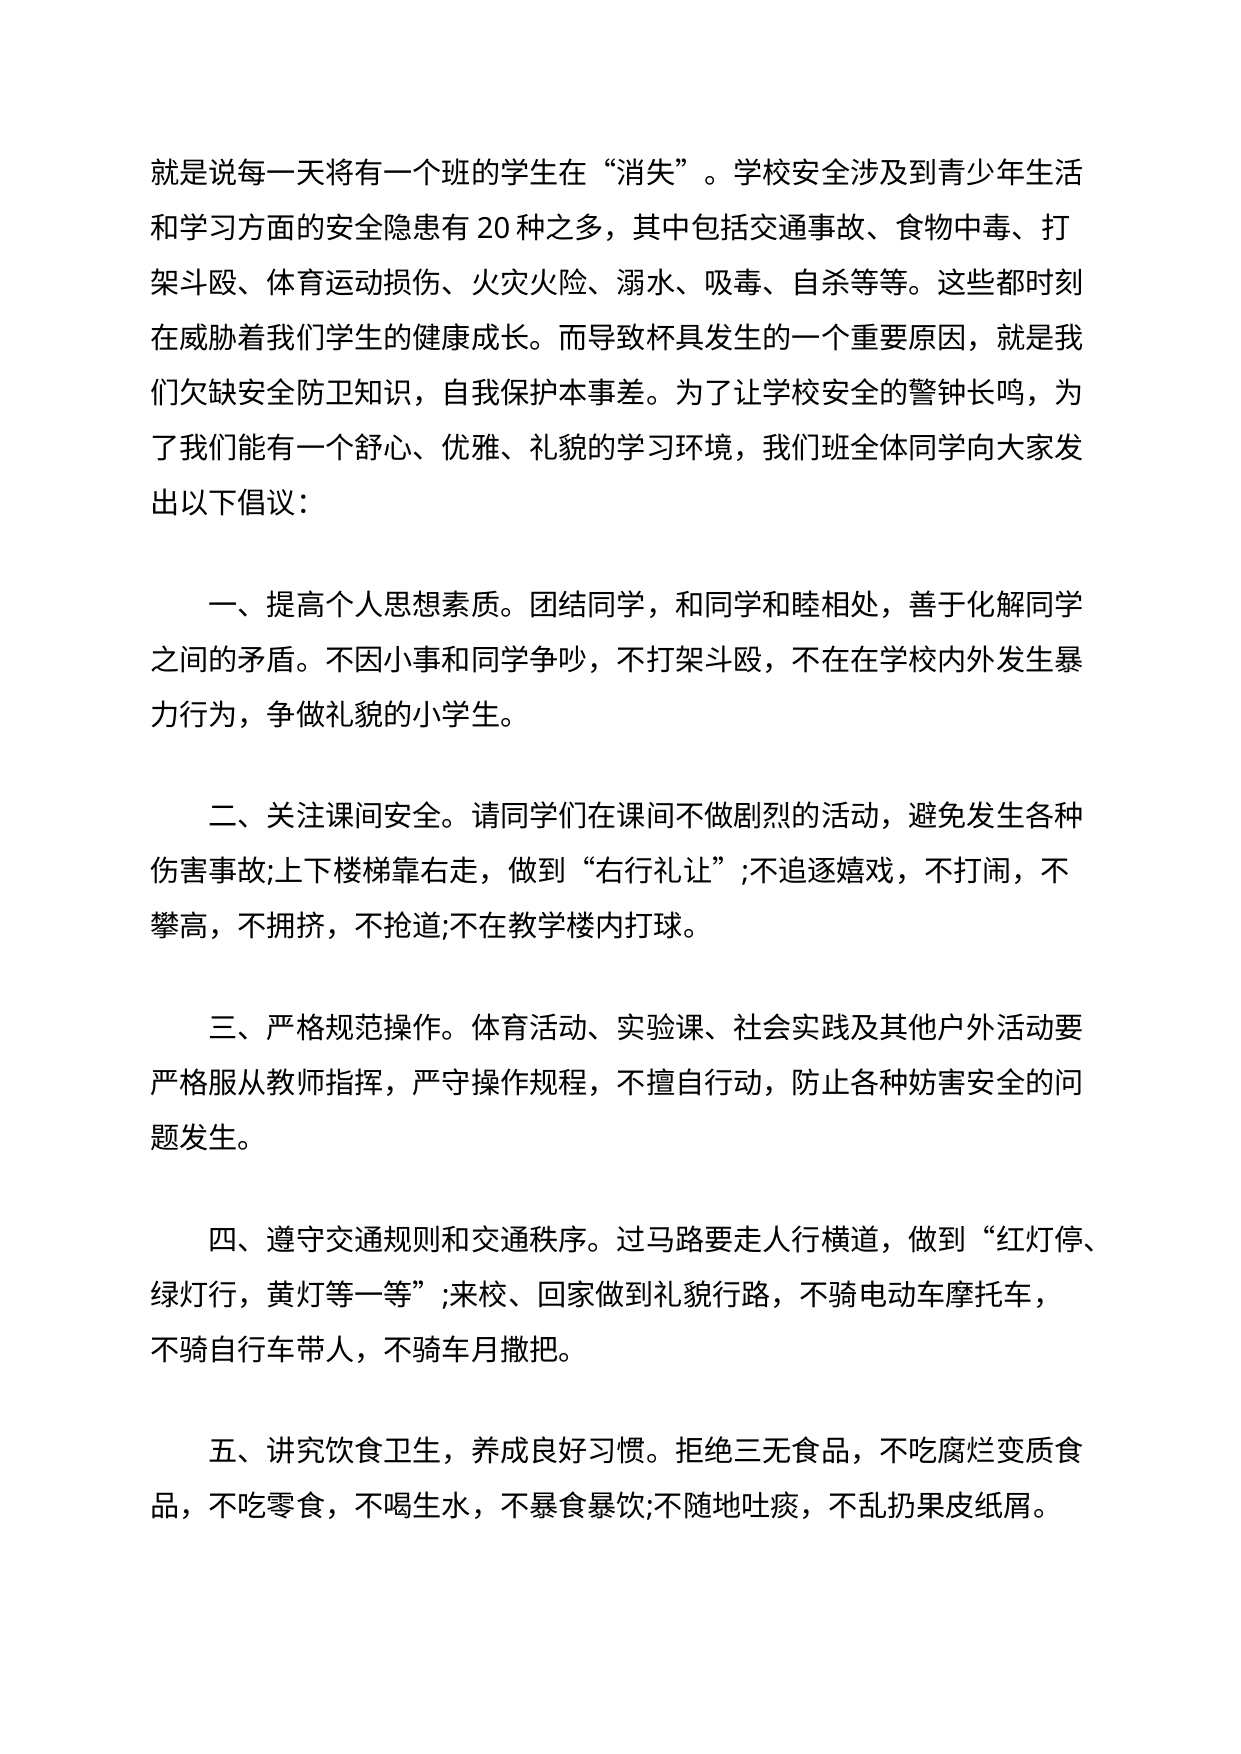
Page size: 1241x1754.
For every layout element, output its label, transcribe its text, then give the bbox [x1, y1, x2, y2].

text 五、讲究饮食卫生，养成良好习惯。拒绝三无食品，不吃腐烂变质食品，不吃零食，不喝生水，不暴食暴饮;不随地吐痰，不乱扔果皮纸屑。 [150, 1428, 1090, 1525]
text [150, 150, 1090, 522]
text 二、关注课间安全。请同学们在课间不做剧烈的活动，避免发生各种伤害事故;上下楼梯靠右走，做到“右行礼让”;不追逐嬉戏，不打闹，不攀高，不拥挤，不抢道;不在教学楼内打球。 [150, 793, 1090, 945]
text 一、提高个人思想素质。团结同学，和同学和睦相处，善于化解同学之间的矛盾。不因小事和同学争吵，不打架斗殴，不在在学校内外发生暴力行为，争做礼貌的小学生。 [150, 581, 1090, 733]
text 三、严格规范操作。体育活动、实验课、社会实践及其他户外活动要严格服从教师指挥，严守操作规程，不擅自行动，防止各种妨害安全的问题发生。 [150, 1005, 1090, 1157]
text 四、遵守交通规则和交通秩序。过马路要走人行横道，做到“红灯停、绿灯行，黄灯等一等”;来校、回家做到礼貌行路，不骑电动车摩托车，不骑自行车带人，不骑车月撒把。 [150, 1216, 1090, 1368]
